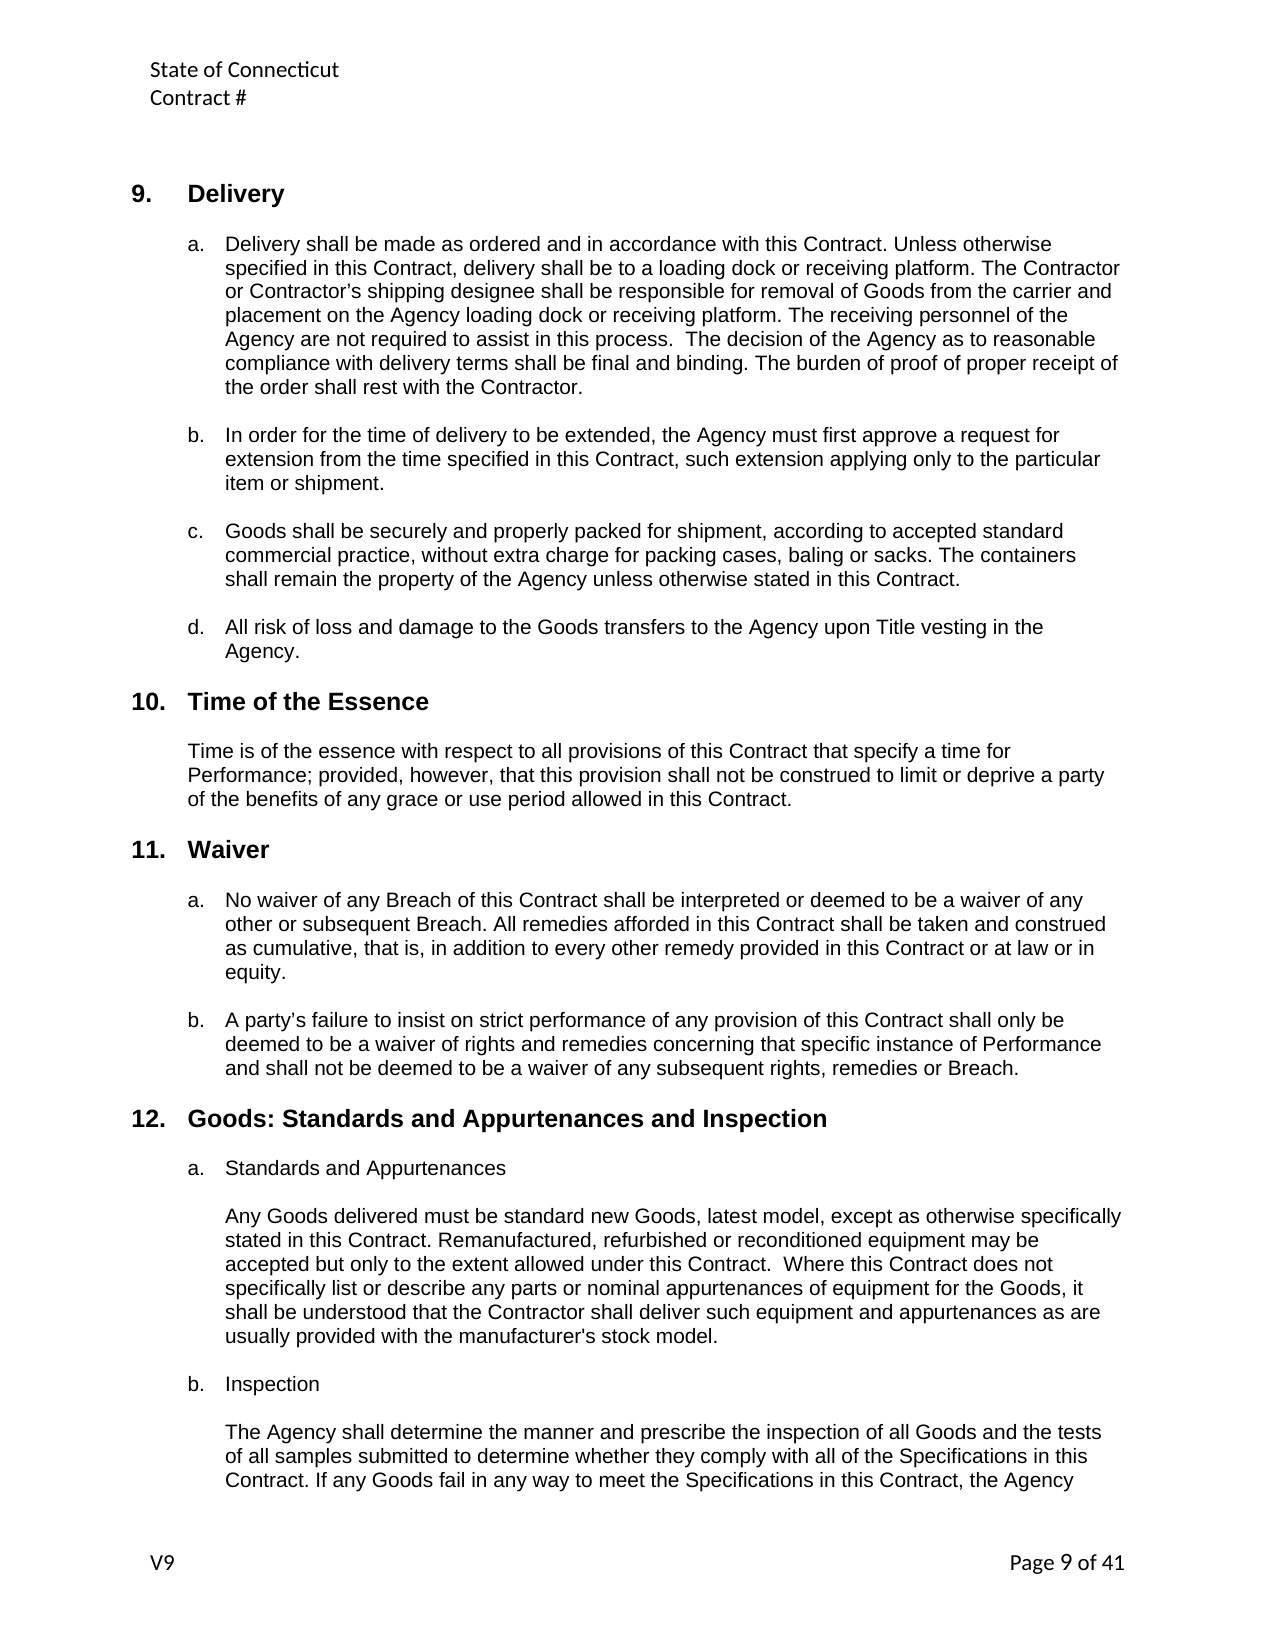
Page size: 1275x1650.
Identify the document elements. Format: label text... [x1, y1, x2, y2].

text b. In order for the time of delivery to be extended, the Agency must first approve a request for extension from the time specified in this Contract, such extension applying only to the particular item or shipment. [187, 423, 1125, 495]
text a. No waiver of any Breach of this Contract shall be interpreted or deemed to be a waiver of any other or subsequent Breach. All remedies afforded in this Contract shall be taken and construed as cumulative, that is, in addition to every other remedy provided in this Contract or at law or in equity. [187, 888, 1125, 984]
text Any Goods delivered must be standard new Goods, latest model, except as otherwise specifically stated in this Contract. Remanufactured, refurbished or reconditioned equipment may be accepted but only to the extent allowed under this Contract. Where this Contract does not specifically list or describe any parts or nominal appurtenances of equipment for the Goods, it shall be understood that the Contractor shall deliver such equipment and appurtenances as are usually provided with the manufacturer's stock model. [187, 1204, 1125, 1348]
subtitle 9. Delivery [131, 179, 1125, 207]
text Time is of the essence with respect to all provisions of this Contract that specify a time for Performance; provided, however, that this provision shall not be construed to limit or deprive a party of the benefits of any grace or use period allowed in this Contract. [187, 739, 1125, 811]
subtitle 12. Goods: Standards and Appurtenances and Inspection [131, 1103, 1125, 1132]
text b. A party’s failure to insist on strict performance of any provision of this Contract shall only be deemed to be a waiver of rights and remedies concerning that specific instance of Performance and shall not be deemed to be a waiver of any subsequent rights, remedies or Breach. [187, 1008, 1125, 1079]
subtitle 11. Waiver [131, 835, 1125, 864]
text d. All risk of loss and damage to the Goods transfers to the Agency upon Title vesting in the Agency. [187, 615, 1125, 663]
list Inspection [187, 1372, 1125, 1396]
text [225, 1420, 1125, 1492]
text c. Goods shall be securely and properly packed for shipment, according to accepted standard commercial practice, without extra charge for packing cases, baling or sacks. The containers shall remain the property of the Agency unless otherwise stated in this Contract. [187, 519, 1125, 591]
list Standards and Appurtenances [187, 1156, 1125, 1180]
subtitle 10. Time of the Essence [131, 687, 1125, 715]
text a. Delivery shall be made as ordered and in accordance with this Contract. Unless otherwise specified in this Contract, delivery shall be to a loading dock or receiving platform. The Contractor or Contractor’s shipping designee shall be responsible for removal of Goods from the carrier and placement on the Agency loading dock or receiving platform. The receiving personnel of the Agency are not required to assist in this process. The decision of the Agency as to reasonable compliance with delivery terms shall be final and binding. The burden of proof of proper receipt of the order shall rest with the Contractor. [187, 231, 1125, 399]
